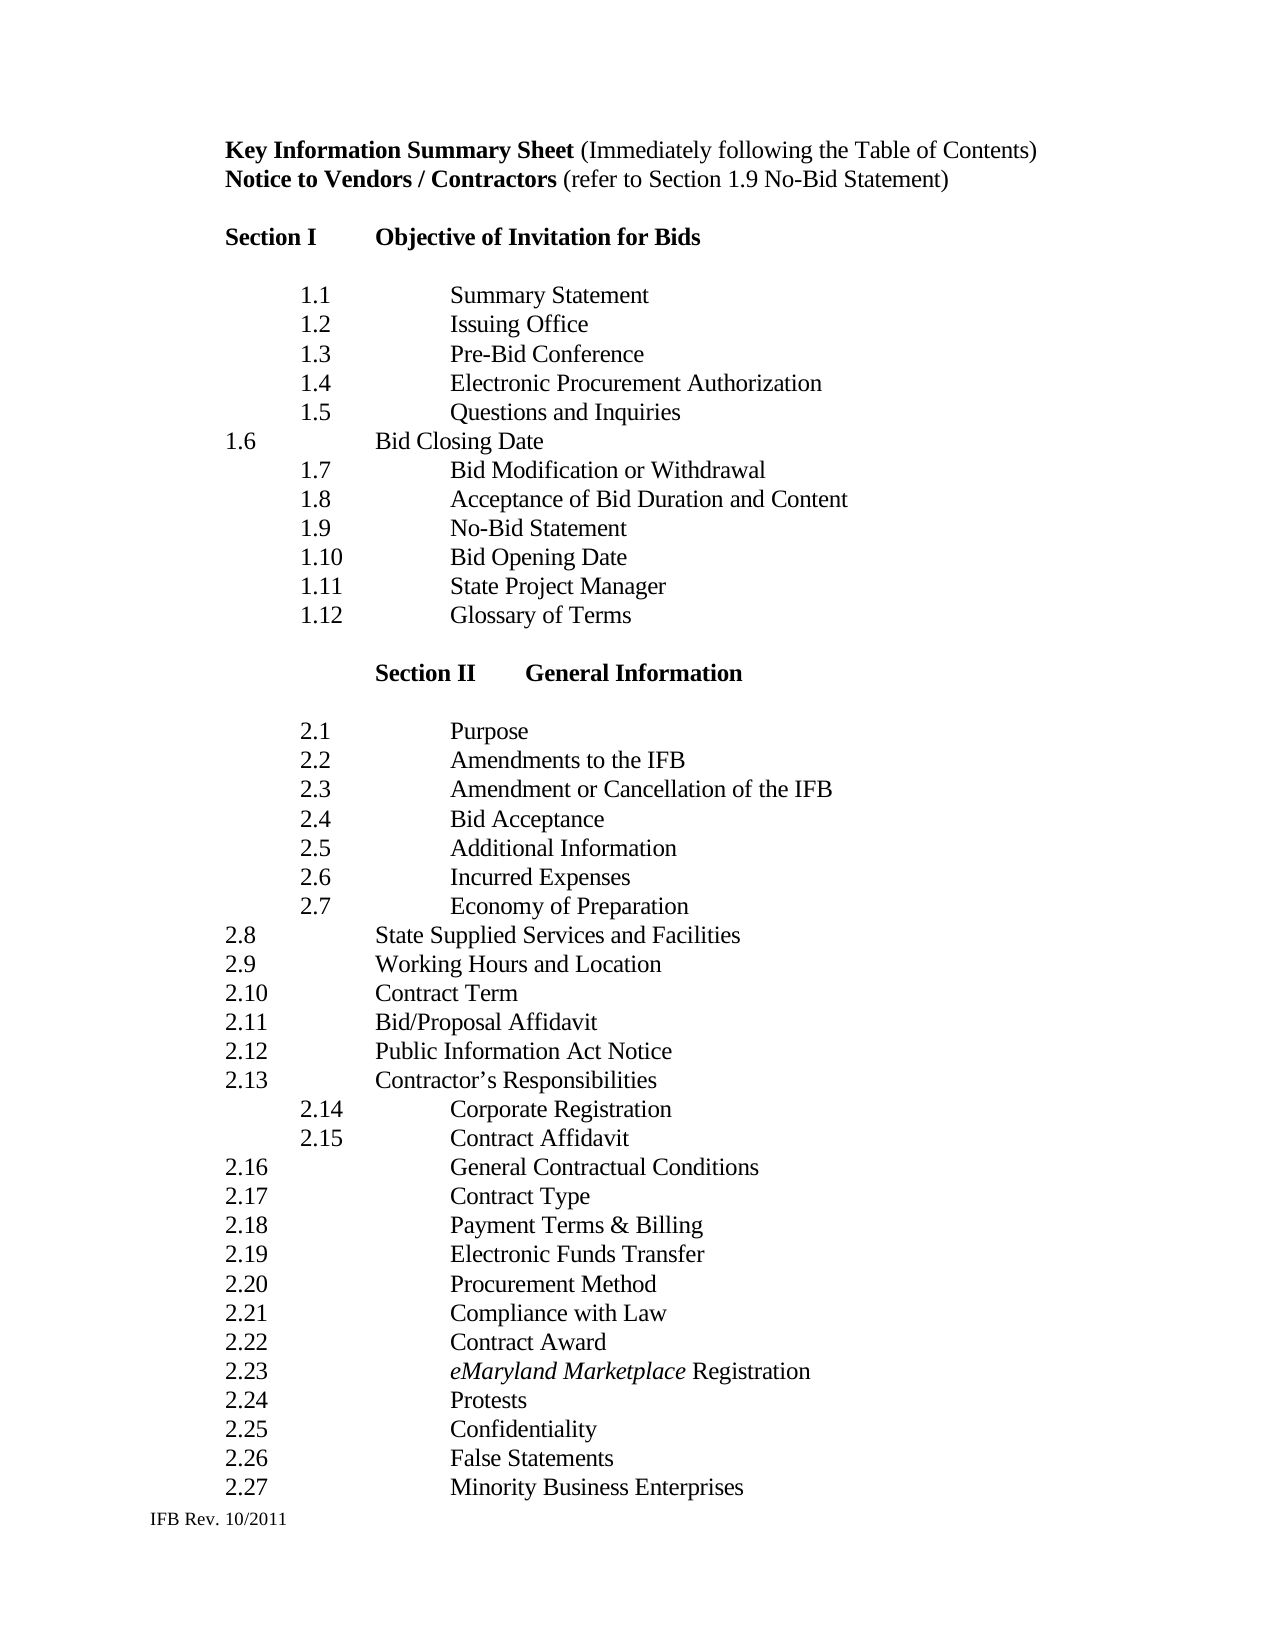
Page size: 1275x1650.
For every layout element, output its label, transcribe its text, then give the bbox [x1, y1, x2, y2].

text 1.6 Bid Closing Date [150, 426, 1125, 455]
list Minority Business Enterprises [225, 1472, 1125, 1501]
list Protests [225, 1385, 1125, 1414]
list eMaryland Marketplace Registration [225, 1356, 1125, 1385]
text 1.10 Bid Opening Date [150, 542, 1125, 571]
list Contract Award [225, 1327, 1125, 1356]
text Notice to Vendors / Contractors (refer to Section 1.9 No-Bid Statement) [225, 164, 1125, 193]
text 1.1 Summary Statement [150, 280, 1125, 309]
text Key Information Summary Sheet (Immediately following the Table of Contents) [225, 135, 1125, 164]
text 1.4 Electronic Procurement Authorization [150, 367, 1125, 397]
text 1.12 Glossary of Terms [150, 600, 1125, 629]
list Confidentiality [225, 1414, 1125, 1443]
list Payment Terms & Billing [225, 1210, 1125, 1239]
text 2.2 Amendments to the IFB [150, 745, 1125, 774]
text 2.4 Bid Acceptance [150, 803, 1125, 832]
text 1.2 Issuing Office [150, 309, 1125, 338]
text Section I Objective of Invitation for Bids [150, 222, 1125, 251]
text 2.15 Contract Affidavit [150, 1123, 1125, 1152]
list Contract Type [225, 1181, 1125, 1210]
text 1.7 Bid Modification or Withdrawal [150, 455, 1125, 484]
text 1.8 Acceptance of Bid Duration and Content [150, 484, 1125, 513]
list False Statements [225, 1443, 1125, 1472]
list Electronic Funds Transfer [225, 1239, 1125, 1268]
text 1.9 No-Bid Statement [150, 513, 1125, 542]
text 2.3 Amendment or Cancellation of the IFB [150, 774, 1125, 803]
text 2.11 Bid/Proposal Affidavit [225, 1007, 1125, 1036]
text 2.9 Working Hours and Location [150, 949, 1125, 978]
list General Contractual Conditions [225, 1152, 1125, 1181]
text 2.5 Additional Information [150, 832, 1125, 862]
text 2.1 Purpose [150, 716, 1125, 745]
text 1.5 Questions and Inquiries [150, 397, 1125, 426]
text 2.8 State Supplied Services and Facilities [150, 920, 1125, 949]
subtitle Section II General Information [150, 658, 1125, 687]
text 2.10 Contract Term [150, 978, 1125, 1007]
list Compliance with Law [225, 1297, 1125, 1327]
list Procurement Method [225, 1268, 1125, 1297]
text 1.11 State Project Manager [150, 571, 1125, 600]
text 2.14 Corporate Registration [150, 1094, 1125, 1123]
text 2.6 Incurred Expenses [150, 862, 1125, 891]
text 2.13 Contractor’s Responsibilities [150, 1065, 1125, 1094]
text 1.3 Pre-Bid Conference [150, 338, 1125, 367]
text 2.12 Public Information Act Notice [225, 1036, 1125, 1065]
text 2.7 Economy of Preparation [150, 891, 1125, 920]
